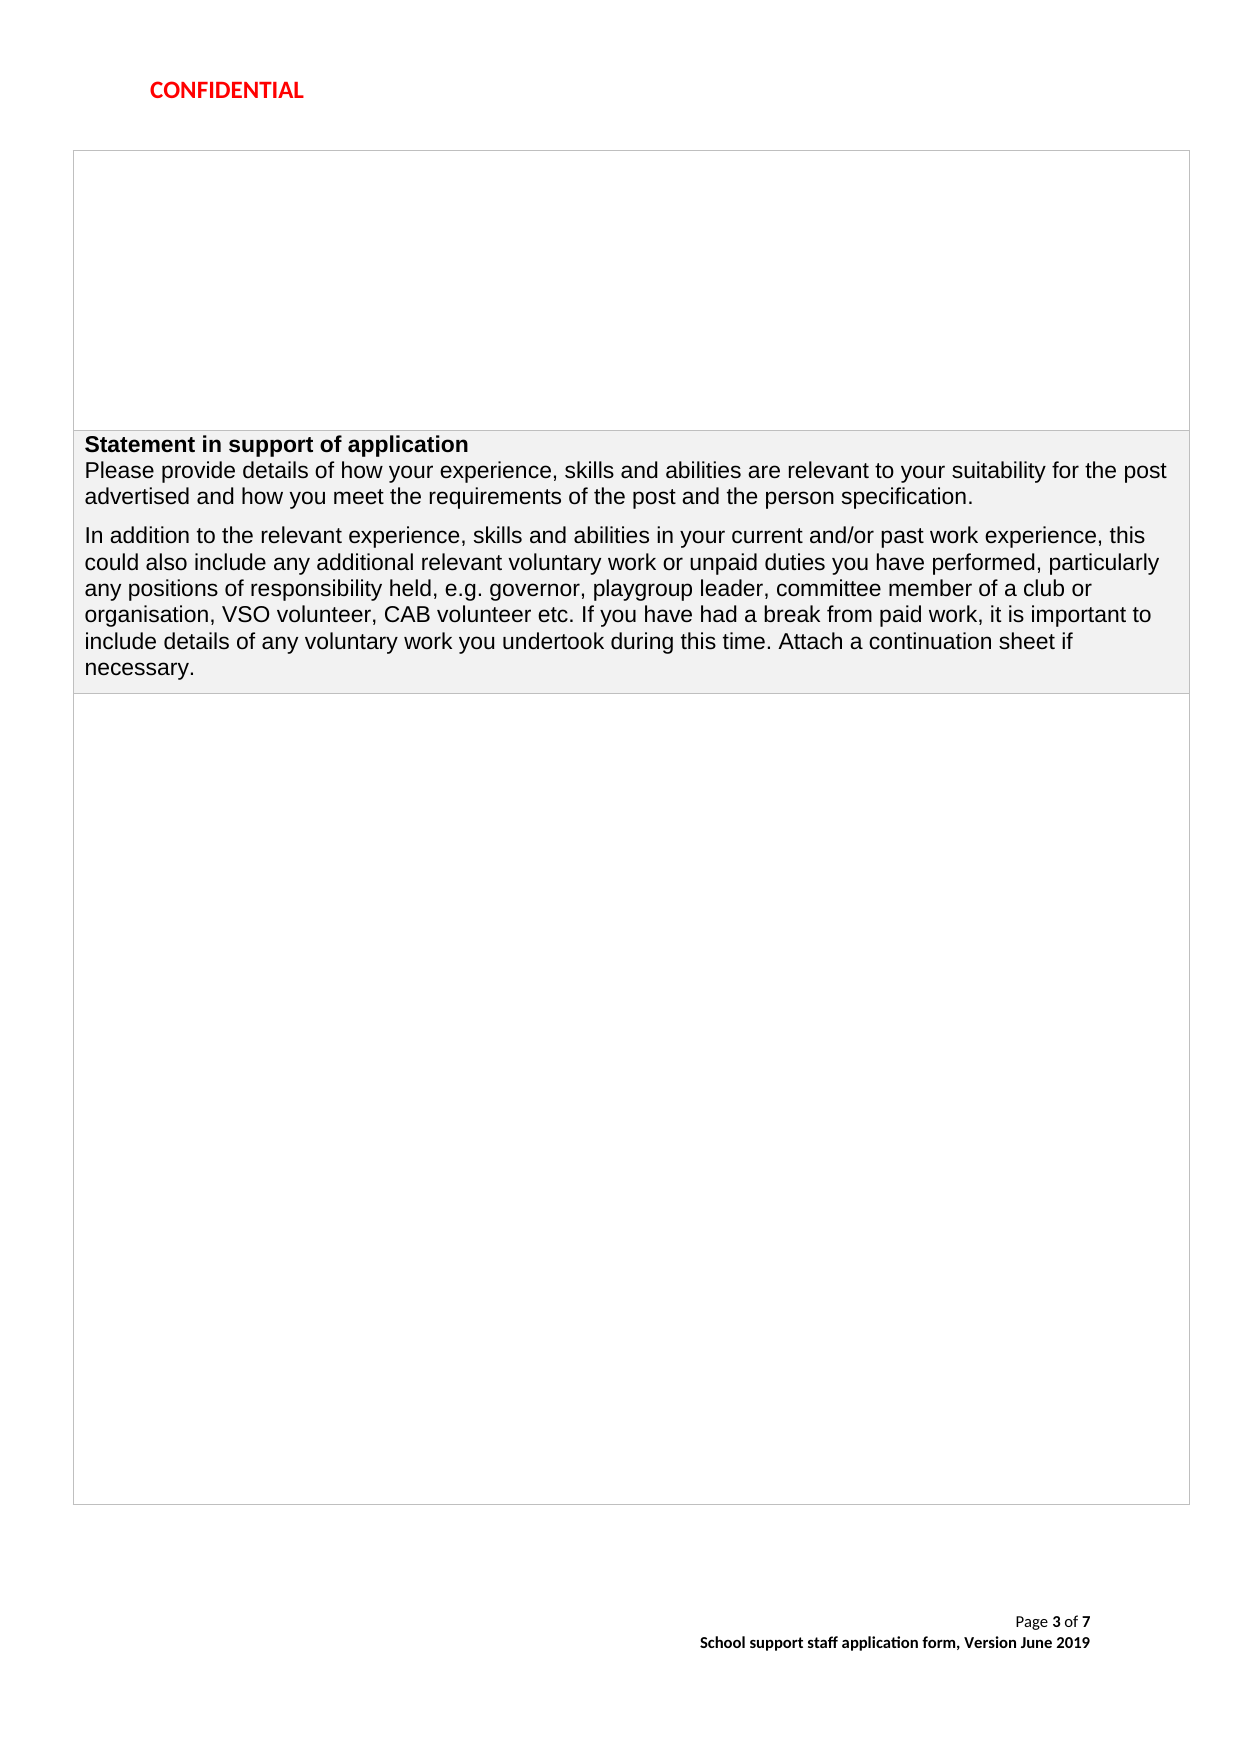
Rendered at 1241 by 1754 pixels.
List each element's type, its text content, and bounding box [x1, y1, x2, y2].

table_cell [74, 694, 1189, 1504]
table_cell Statement in support of application Please provide details of how your experience, skills and abilities are relevant to your suitability for the post advertised and how you meet the requirements of the post and the person specification. In addition to the relevant experience, skills and abilities in your current and/or past work experience, this could also include any additional relevant voluntary work or unpaid duties you have performed, particularly any positions of responsibility held, e.g. governor, playgroup leader, committee member of a club or organisation, VSO volunteer, CAB volunteer etc. If you have had a break from paid work, it is important to include details of any voluntary work you undertook during this time. Attach a continuation sheet if necessary. [74, 431, 1189, 693]
table_cell [74, 151, 1189, 429]
